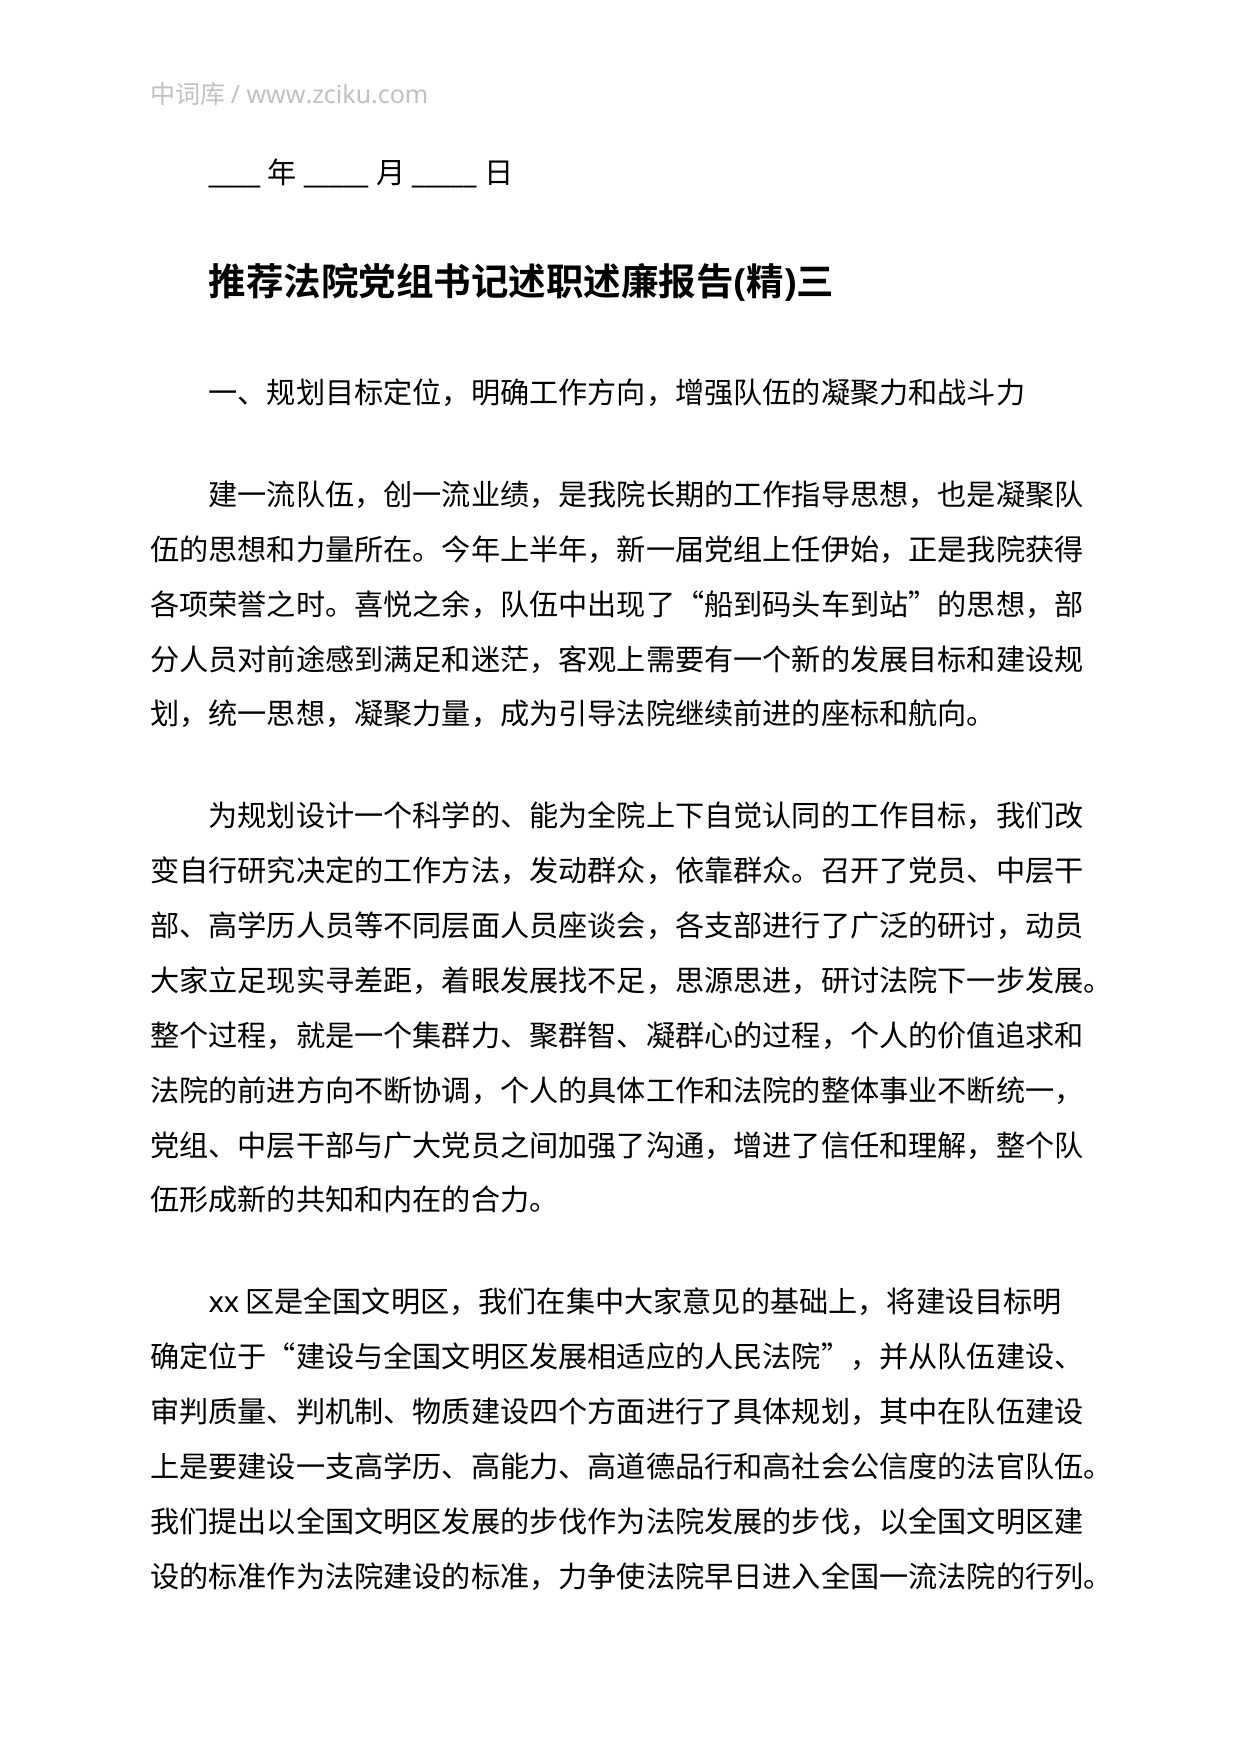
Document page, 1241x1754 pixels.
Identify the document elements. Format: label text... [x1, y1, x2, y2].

text 建一流队伍，创一流业绩，是我院长期的工作指导思想，也是凝聚队伍的思想和力量所在。今年上半年，新一届党组上任伊始，正是我院获得各项荣誉之时。喜悦之余，队伍中出现了“船到码头车到站”的思想，部分人员对前途感到满足和迷茫，客观上需要有一个新的发展目标和建设规划，统一思想，凝聚力量，成为引导法院继续前进的座标和航向。 [150, 471, 1090, 733]
text ____ 年 _____ 月 _____ 日 [150, 150, 1090, 192]
text 为规划设计一个科学的、能为全院上下自觉认同的工作目标，我们改变自行研究决定的工作方法，发动群众，依靠群众。召开了党员、中层干部、高学历人员等不同层面人员座谈会，各支部进行了广泛的研讨，动员大家立足现实寻差距，着眼发展找不足，思源思进，研讨法院下一步发展。整个过程，就是一个集群力、聚群智、凝群心的过程，个人的价值追求和法院的前进方向不断协调，个人的具体工作和法院的整体事业不断统一，党组、中层干部与广大党员之间加强了沟通，增进了信任和理解，整个队伍形成新的共知和内在的合力。 [150, 793, 1090, 1219]
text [150, 1279, 1090, 1596]
text 推荐法院党组书记述职述廉报告(精)三 [150, 252, 1090, 306]
text 一、规划目标定位，明确工作方向，增强队伍的凝聚力和战斗力 [150, 369, 1090, 412]
